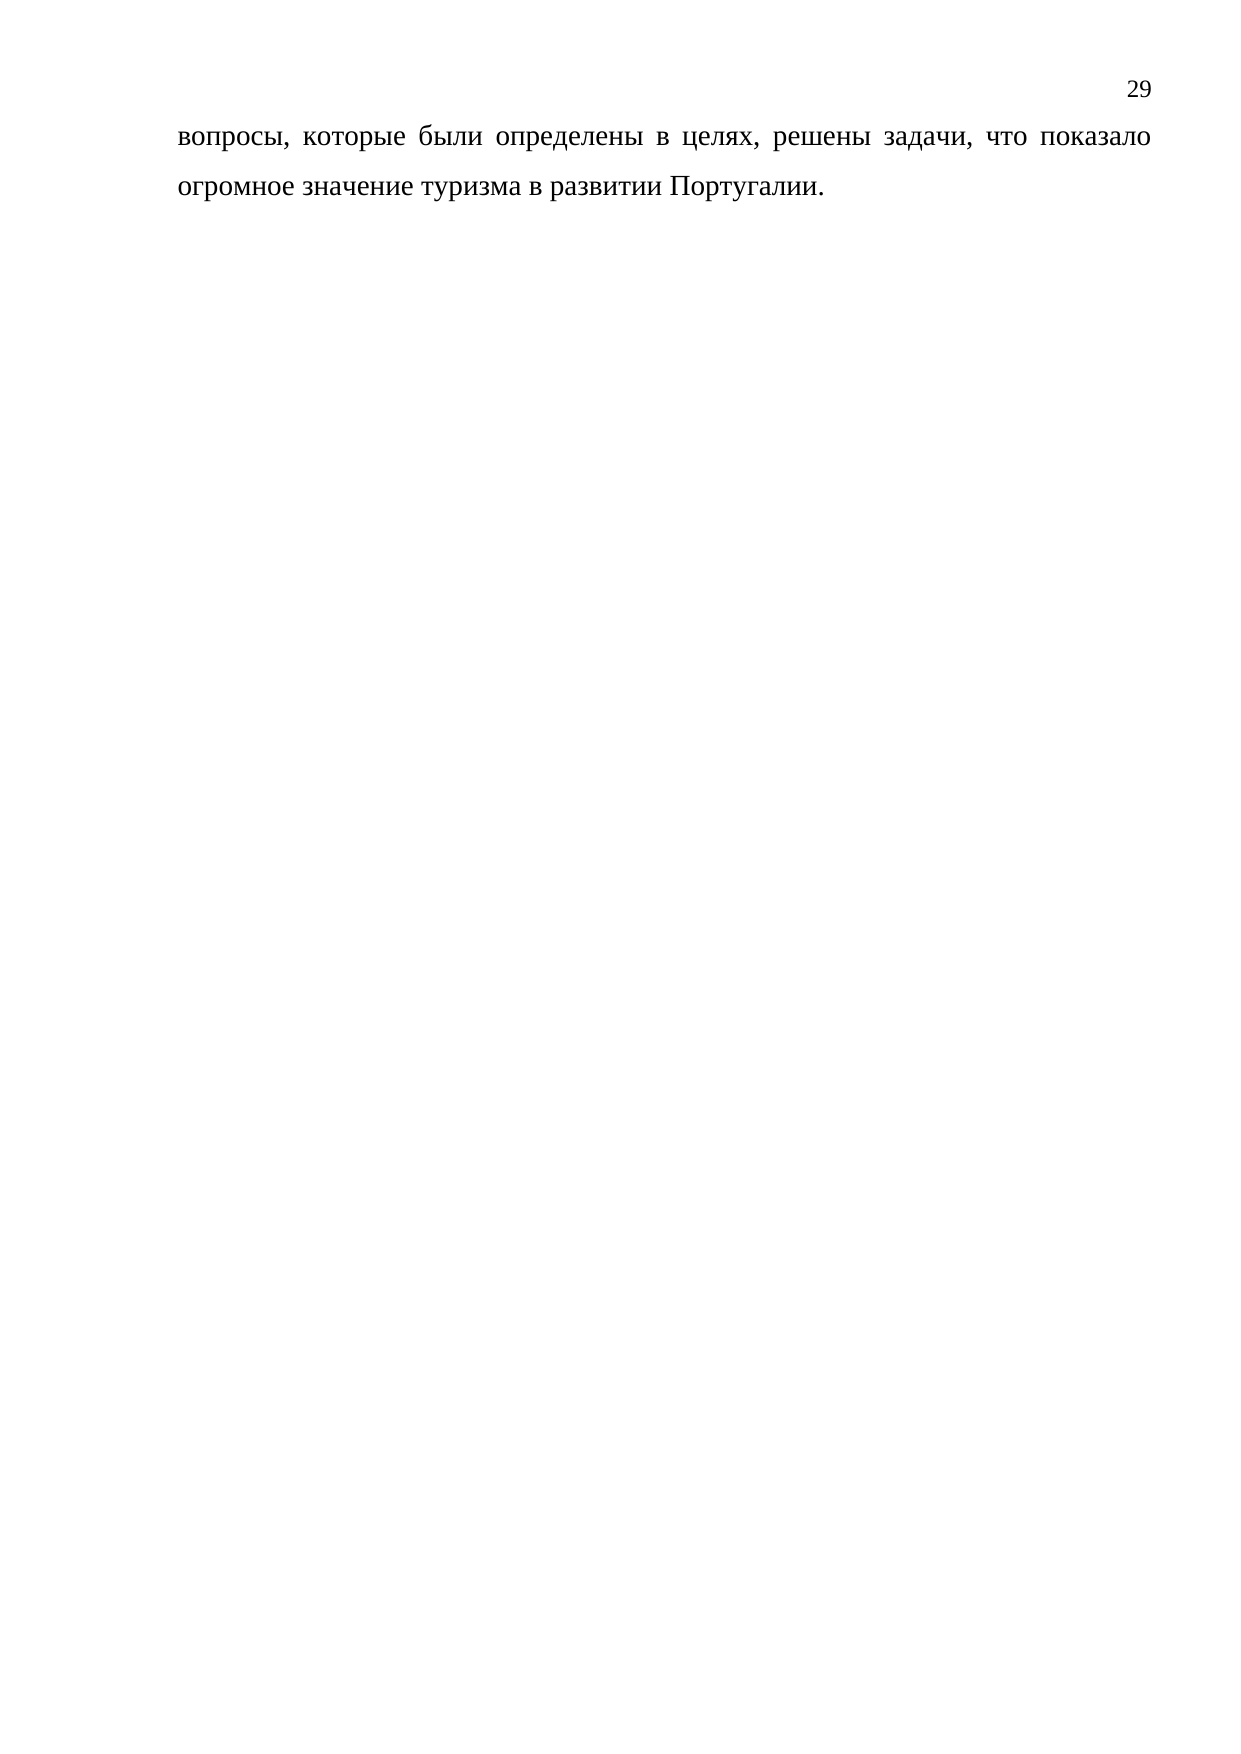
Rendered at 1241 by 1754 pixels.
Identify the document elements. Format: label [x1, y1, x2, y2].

text [177, 118, 1152, 202]
